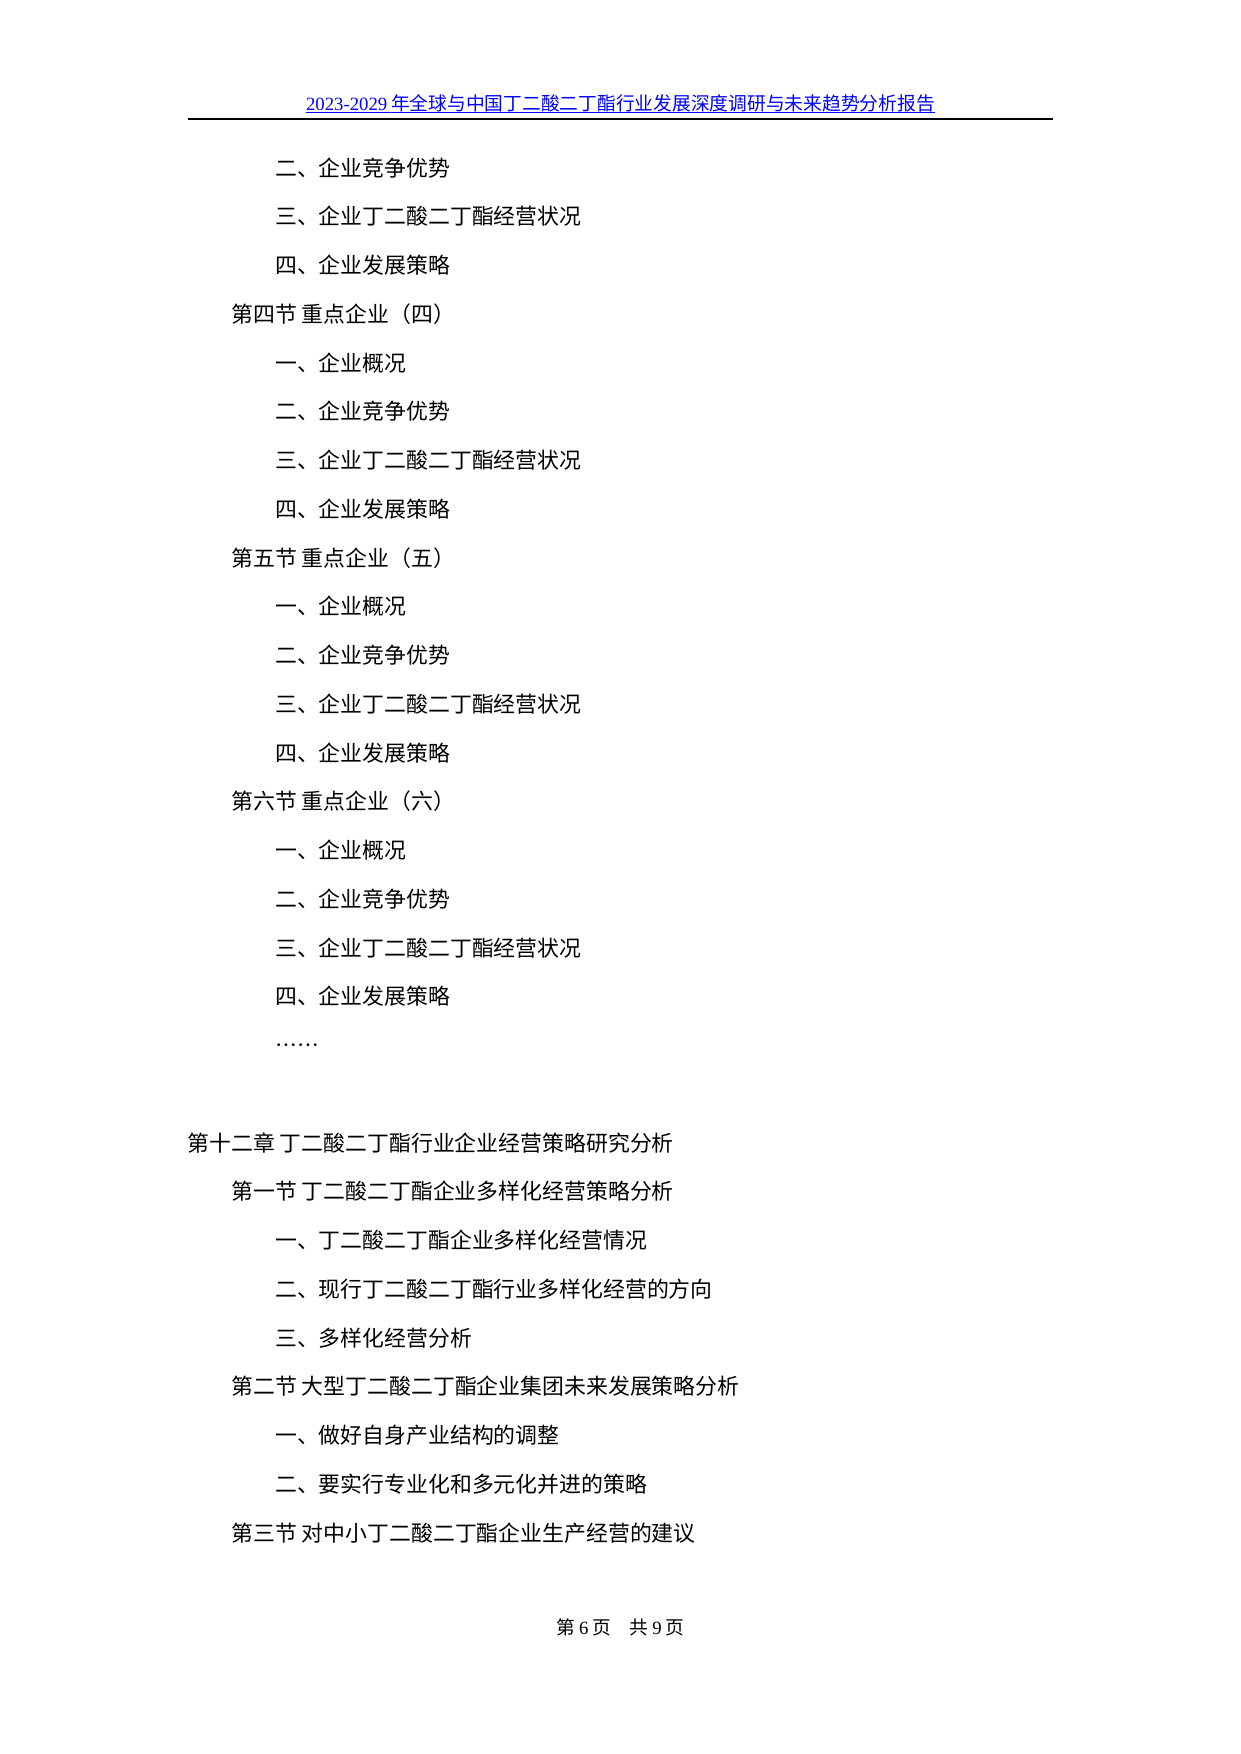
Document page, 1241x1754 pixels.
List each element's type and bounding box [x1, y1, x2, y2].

text [187, 150, 1053, 1548]
